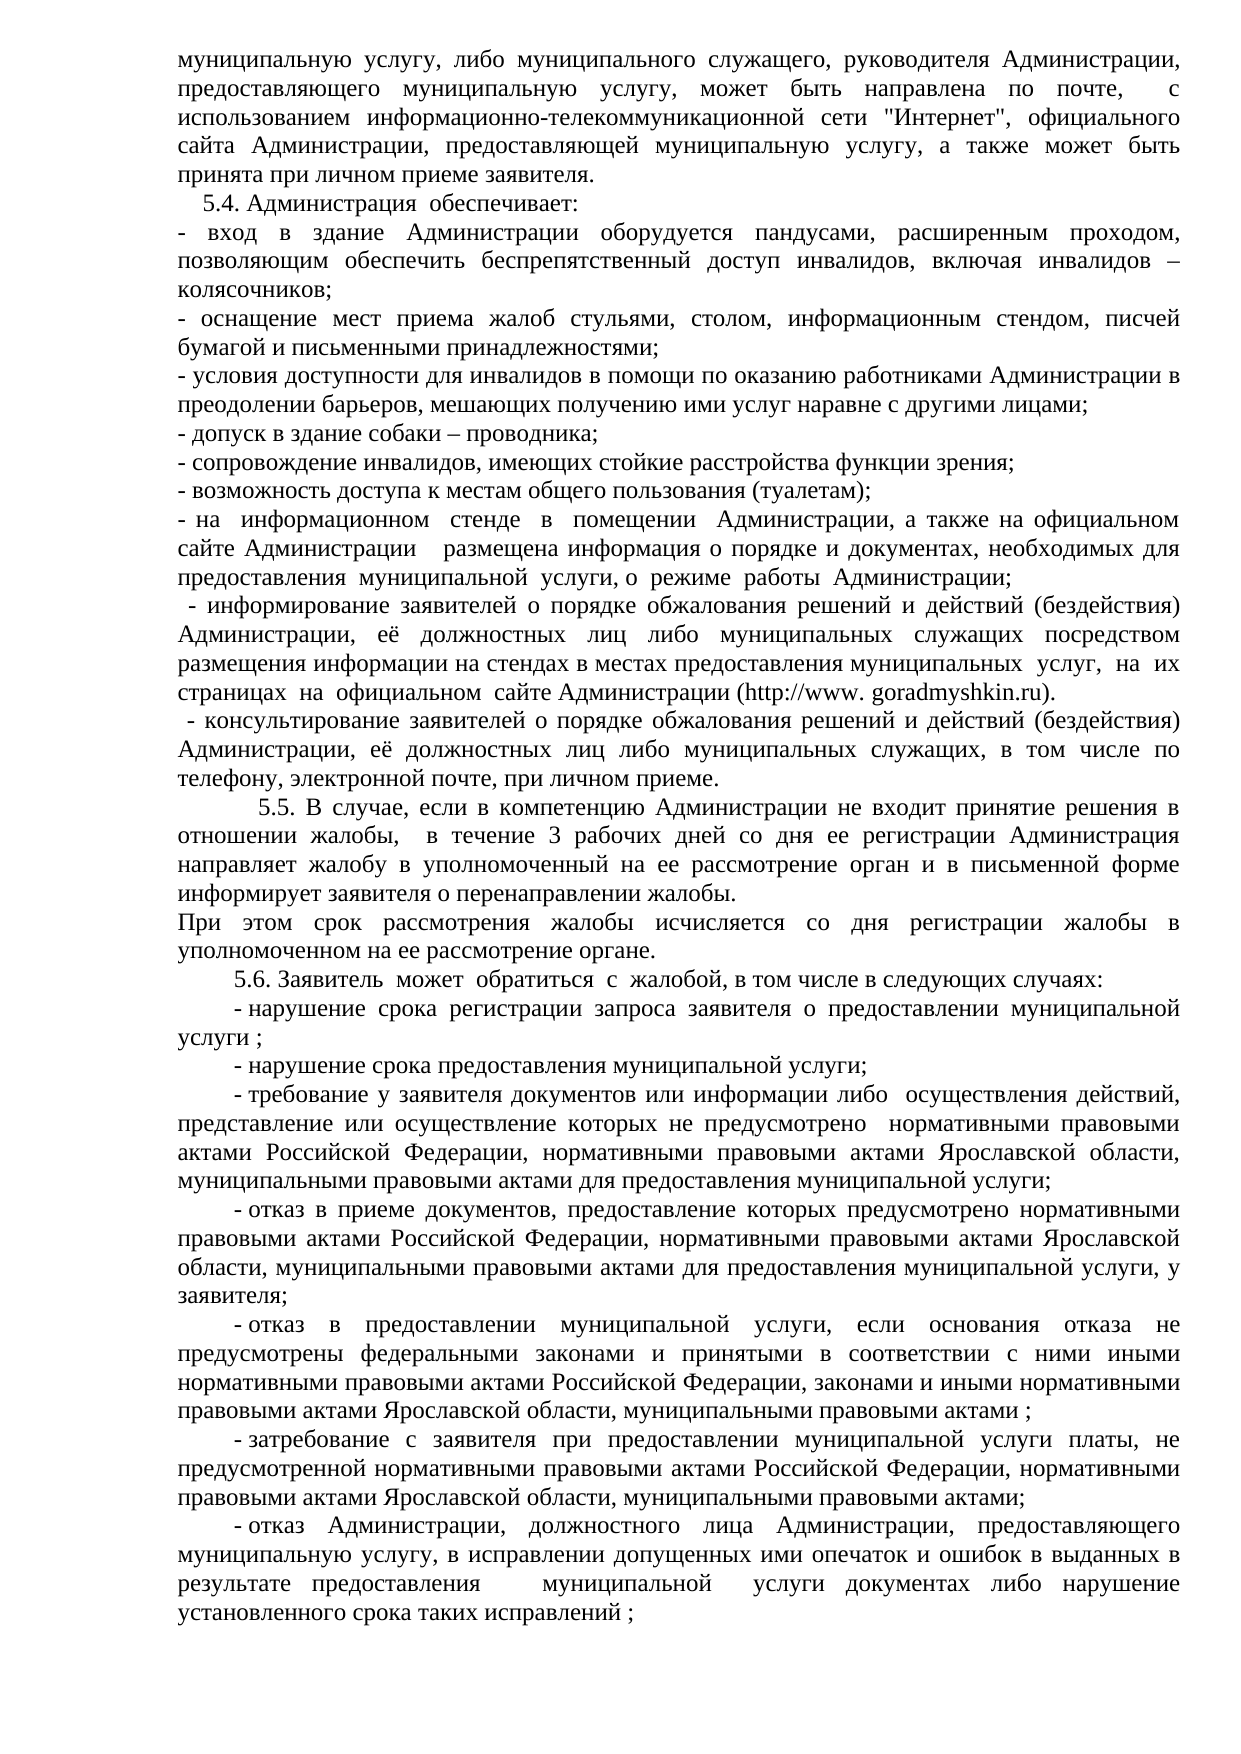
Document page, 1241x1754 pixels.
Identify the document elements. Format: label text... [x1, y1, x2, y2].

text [177, 44, 1181, 188]
text - допуск в здание собаки – проводника; [177, 418, 1181, 447]
text - оснащение мест приема жалоб стульями, столом, информационным стендом, писчей бумагой и письменными принадлежностями; [177, 303, 1181, 361]
text - условия доступности для инвалидов в помощи по оказанию работниками Администрации в преодолении барьеров, мешающих получению ими услуг наравне с другими лицами; [177, 361, 1181, 418]
text - отказ в предоставлении муниципальной услуги, если основания отказа не предусмотрены федеральными законами и принятыми в соответствии с ними иными нормативными правовыми актами Российской Федерации, законами и иными нормативными правовыми актами Ярославской области, муниципальными правовыми актами ; [177, 1309, 1181, 1424]
text - нарушение срока предоставления муниципальной услуги; [177, 1051, 1181, 1079]
text 5.6. Заявитель может обратиться с жалобой, в том числе в следующих случаях: [177, 964, 1181, 993]
text - информирование заявителей о порядке обжалования решений и действий (бездействия) Администрации, её должностных лиц либо муниципальных служащих посредством размещения информации на стендах в местах предоставления муниципальных услуг, на их страницах на официальном сайте Администрации (http://www. goradmyshkin.ru). [177, 591, 1181, 706]
text - отказ Администрации, должностного лица Администрации, предоставляющего муниципальную услугу, в исправлении допущенных ими опечаток и ошибок в выданных в результате предоставления муниципальной услуги документах либо нарушение установленного срока таких исправлений ; [177, 1511, 1181, 1626]
text 5.4. Администрация обеспечивает: [177, 188, 1181, 217]
text - возможность доступа к местам общего пользования (туалетам); [177, 476, 1181, 504]
text - требование у заявителя документов или информации либо осуществления действий, представление или осуществление которых не предусмотрено нормативными правовыми актами Российской Федерации, нормативными правовыми актами Ярославской области, муниципальными правовыми актами для предоставления муниципальной услуги; [177, 1079, 1181, 1194]
text 5.5. В случае, если в компетенцию Администрации не входит принятие решения в отношении жалобы, в течение 3 рабочих дней со дня ее регистрации Администрация направляет жалобу в уполномоченный на ее рассмотрение орган и в письменной форме информирует заявителя о перенаправлении жалобы. [177, 792, 1181, 907]
text - отказ в приеме документов, предоставление которых предусмотрено нормативными правовыми актами Российской Федерации, нормативными правовыми актами Ярославской области, муниципальными правовыми актами для предоставления муниципальной услуги, у заявителя; [177, 1194, 1181, 1309]
text - консультирование заявителей о порядке обжалования решений и действий (бездействия) Администрации, её должностных лиц либо муниципальных служащих, в том числе по телефону, электронной почте, при личном приеме. [177, 706, 1181, 792]
text - на информационном стенде в помещении Администрации, а также на официальном сайте Администрации размещена информация о порядке и документах, необходимых для предоставления муниципальной услуги, о режиме работы Администрации; [177, 504, 1181, 591]
text - затребование с заявителя при предоставлении муниципальной услуги платы, не предусмотренной нормативными правовыми актами Российской Федерации, нормативными правовыми актами Ярославской области, муниципальными правовыми актами; [177, 1424, 1181, 1511]
text - вход в здание Администрации оборудуется пандусами, расширенным проходом, позволяющим обеспечить беспрепятственный доступ инвалидов, включая инвалидов – колясочников; [177, 217, 1181, 303]
text - сопровождение инвалидов, имеющих стойкие расстройства функции зрения; [177, 447, 1181, 476]
text - нарушение срока регистрации запроса заявителя о предоставлении муниципальной услуги ; [177, 993, 1181, 1051]
text При этом срок рассмотрения жалобы исчисляется со дня регистрации жалобы в уполномоченном на ее рассмотрение органе. [177, 907, 1181, 964]
